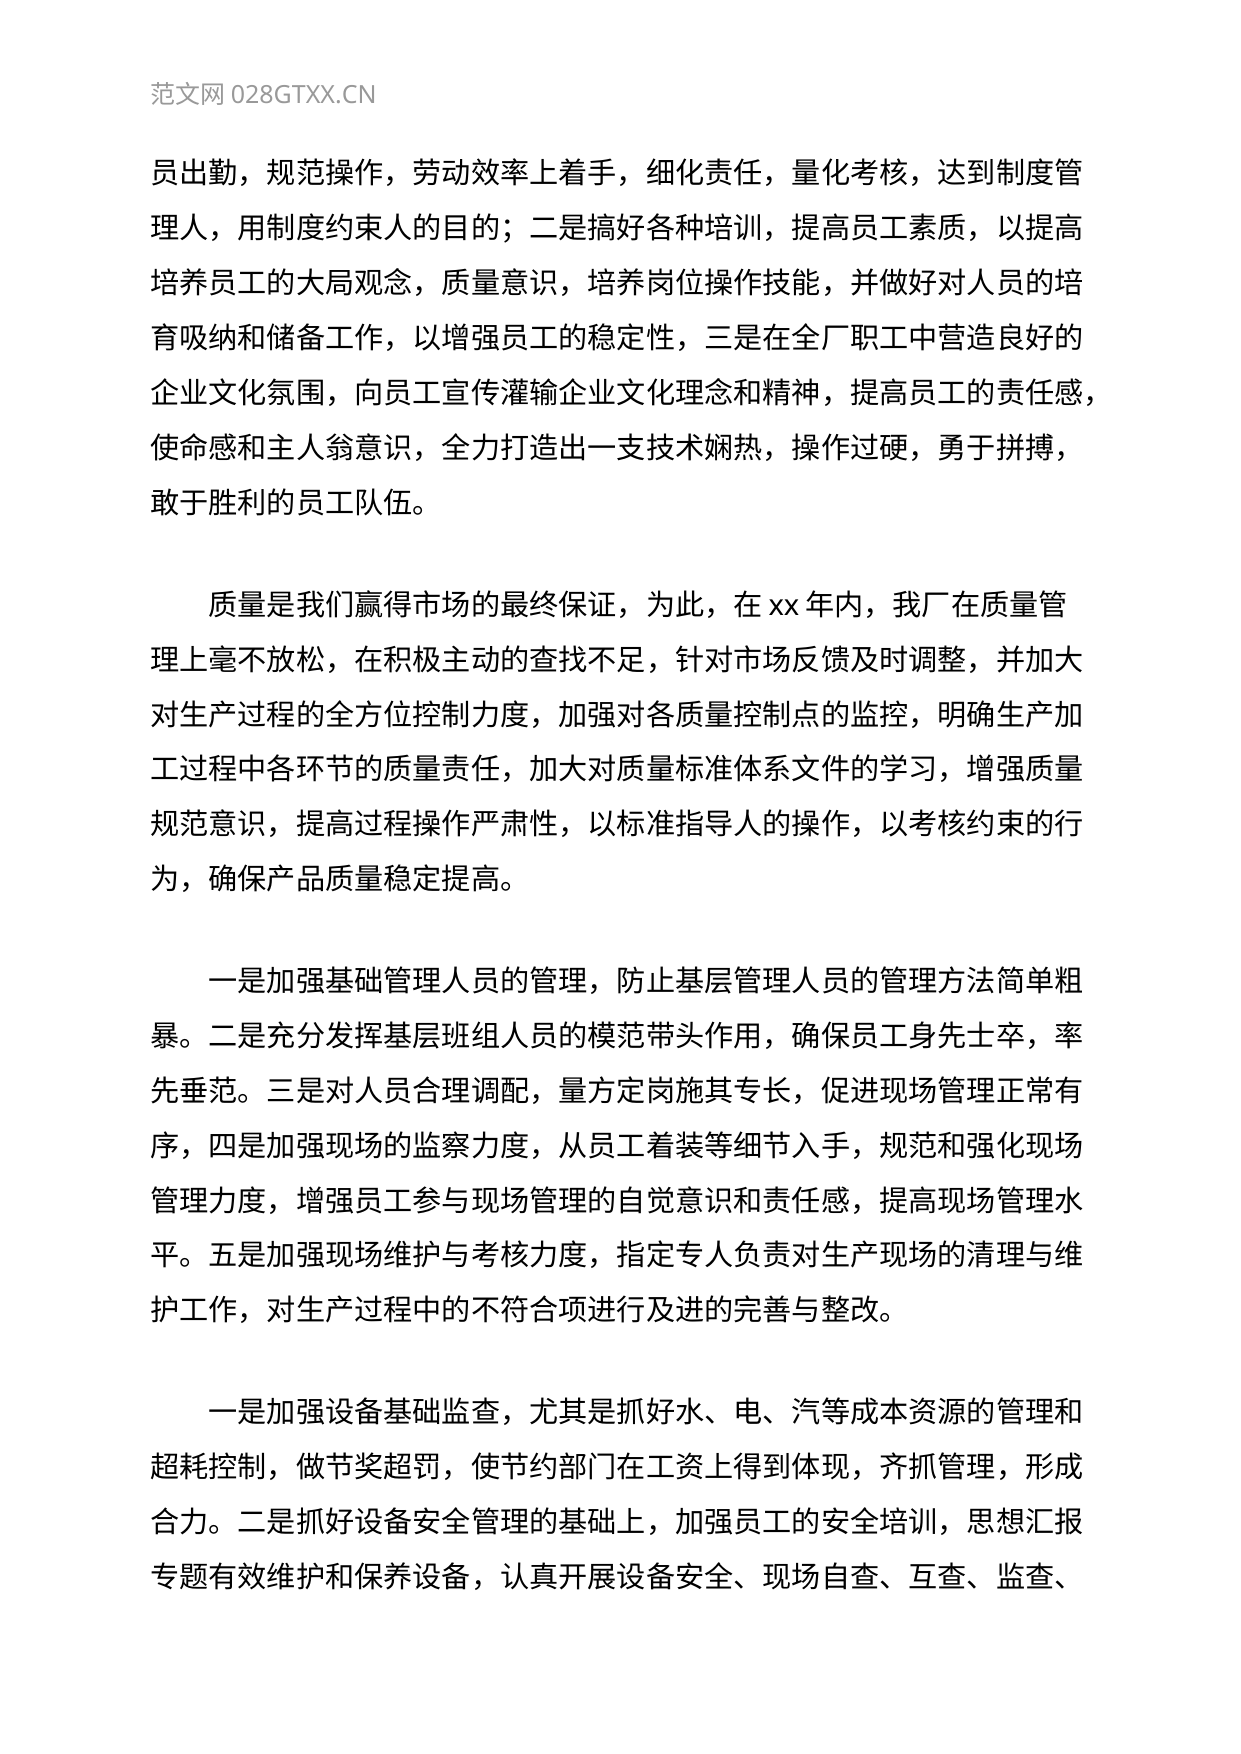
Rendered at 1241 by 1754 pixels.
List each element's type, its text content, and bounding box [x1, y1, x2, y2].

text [150, 1389, 1090, 1596]
text 质量是我们赢得市场的最终保证，为此，在xx年内，我厂在质量管理上毫不放松，在积极主动的查找不足，针对市场反馈及时调整，并加大对生产过程的全方位控制力度，加强对各质量控制点的监控，明确生产加工过程中各环节的质量责任，加大对质量标准体系文件的学习，增强质量规范意识，提高过程操作严肃性，以标准指导人的操作，以考核约束的行为，确保产品质量稳定提高。 [150, 581, 1090, 898]
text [150, 150, 1090, 522]
text 一是加强基础管理人员的管理，防止基层管理人员的管理方法简单粗暴。二是充分发挥基层班组人员的模范带头作用，确保员工身先士卒，率先垂范。三是对人员合理调配，量方定岗施其专长，促进现场管理正常有序，四是加强现场的监察力度，从员工着装等细节入手，规范和强化现场管理力度，增强员工参与现场管理的自觉意识和责任感，提高现场管理水平。五是加强现场维护与考核力度，指定专人负责对生产现场的清理与维护工作，对生产过程中的不符合项进行及进的完善与整改。 [150, 957, 1090, 1329]
